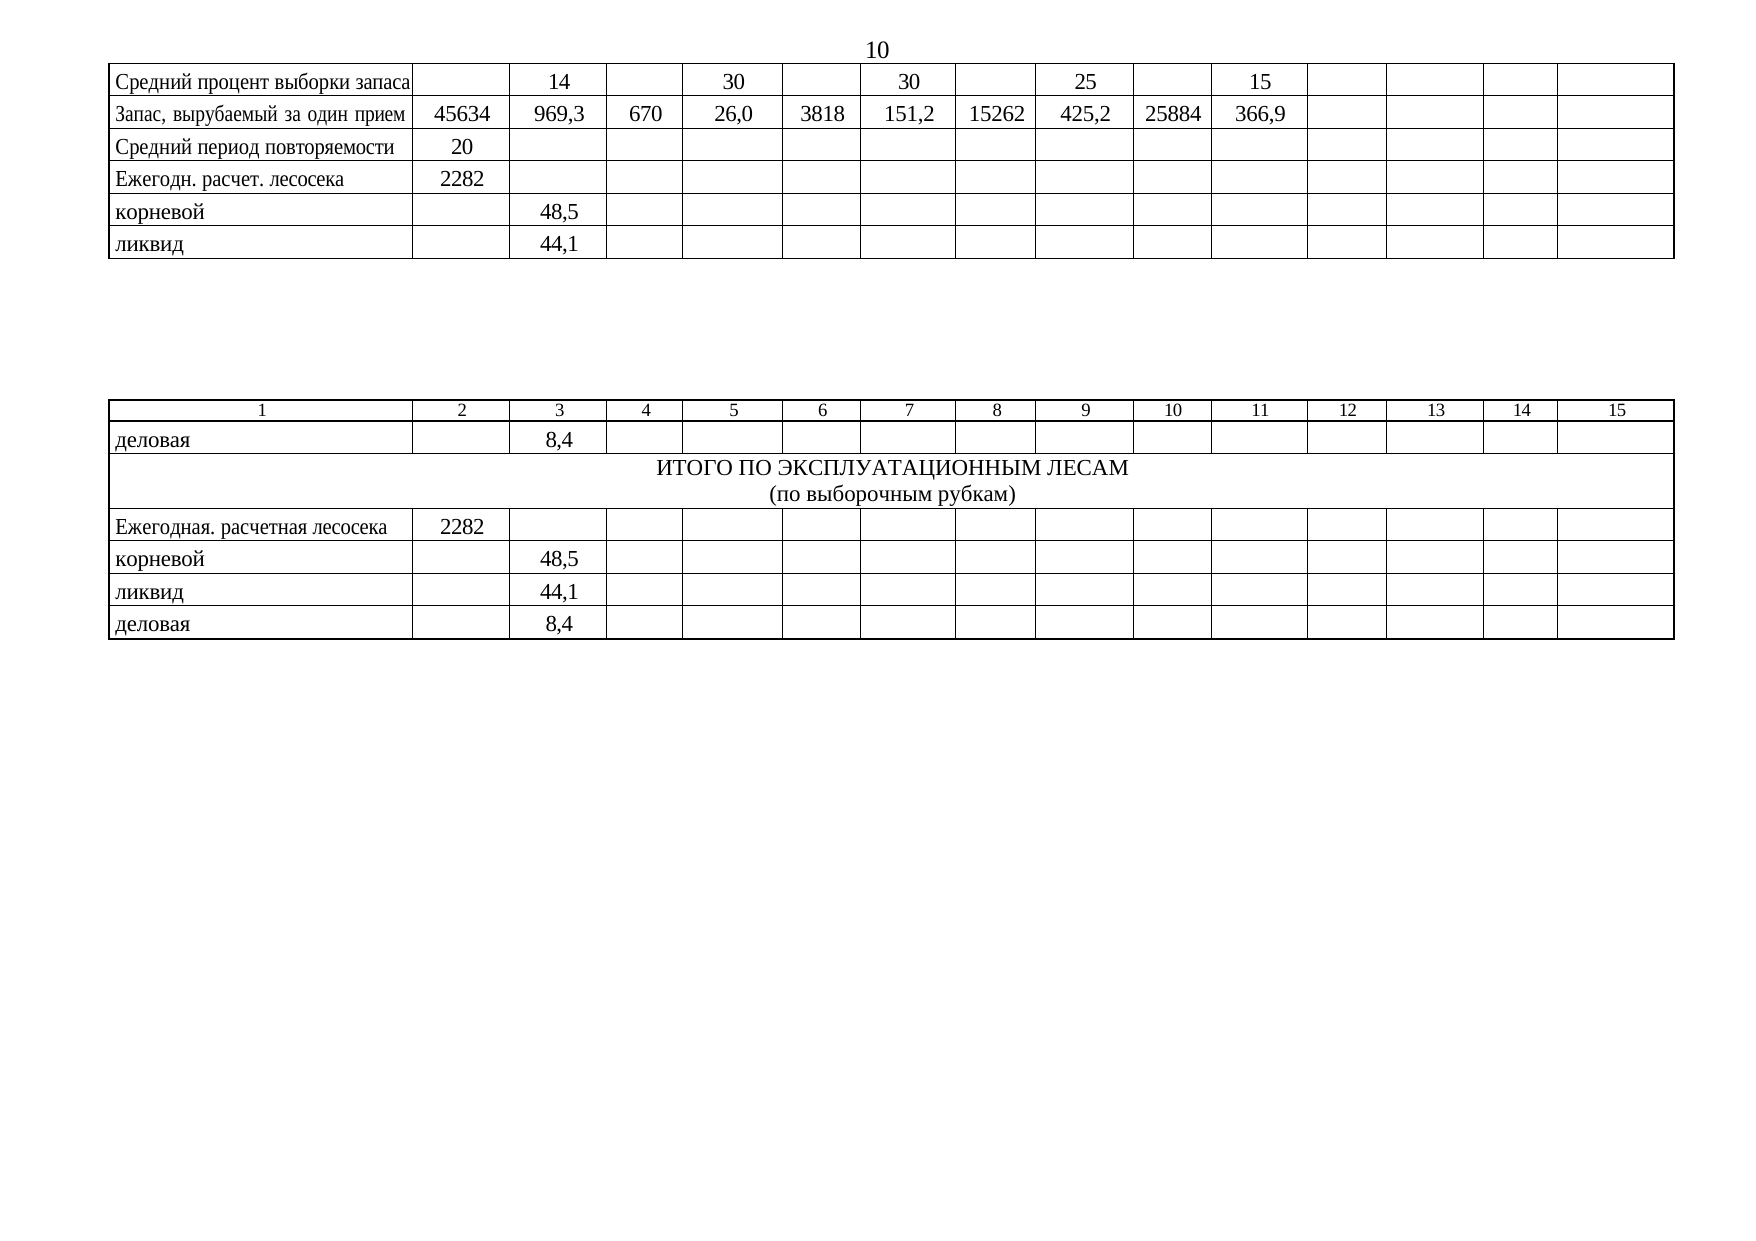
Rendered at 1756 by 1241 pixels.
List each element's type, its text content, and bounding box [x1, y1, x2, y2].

table_cell [956, 194, 1035, 225]
table_cell [413, 422, 509, 453]
table_header 1 [110, 401, 412, 420]
table_cell [1212, 129, 1307, 160]
table_cell [861, 161, 955, 192]
table_cell [783, 161, 860, 192]
table_cell [1308, 509, 1386, 540]
table_cell [956, 64, 1035, 95]
table_cell деловая [110, 606, 412, 638]
table_cell 425,2 [1036, 96, 1133, 127]
table_cell [683, 226, 782, 257]
table_cell 44,1 [510, 226, 606, 257]
table_cell 969,3 [510, 96, 606, 127]
table_cell [607, 64, 682, 95]
table_cell корневой [110, 541, 412, 573]
table_cell [1484, 541, 1557, 573]
table_cell Средний период повторяемости [110, 129, 412, 160]
table_cell [1036, 574, 1133, 605]
table_cell [1558, 161, 1673, 192]
table_cell [1484, 226, 1557, 257]
table_cell [956, 574, 1035, 605]
table_cell [683, 509, 782, 540]
table_cell [683, 194, 782, 225]
table_cell [683, 422, 782, 453]
table_cell [1308, 422, 1386, 453]
table_cell [1036, 194, 1133, 225]
table_cell [1387, 541, 1483, 573]
table_cell Ежегодная. расчетная лесосека [110, 509, 412, 540]
table_cell [607, 161, 682, 192]
table_cell 25884 [1134, 96, 1211, 127]
table_cell 366,9 [1212, 96, 1307, 127]
table_cell [1387, 161, 1483, 192]
table_cell ликвид [110, 226, 412, 257]
table_header 13 [1387, 401, 1483, 420]
table_cell [783, 606, 860, 638]
table_header 5 [683, 401, 782, 420]
table_cell [1036, 422, 1133, 453]
table_cell [1212, 226, 1307, 257]
table_cell [956, 129, 1035, 160]
table_cell 45634 [413, 96, 509, 127]
table_cell Ежегодн. расчет. лесосека [110, 161, 412, 192]
table_cell [607, 606, 682, 638]
table_header 12 [1308, 401, 1386, 420]
table_cell [956, 422, 1035, 453]
table_cell 670 [607, 96, 682, 127]
table_cell [1036, 541, 1133, 573]
table_header 2 [413, 401, 509, 420]
table_cell [1484, 574, 1557, 605]
table_cell [1212, 509, 1307, 540]
table_cell [1558, 574, 1673, 605]
table_cell [510, 509, 606, 540]
table_cell [861, 541, 955, 573]
table_cell [413, 541, 509, 573]
table_header 8 [956, 401, 1035, 420]
table_cell [861, 606, 955, 638]
table_cell 8,4 [510, 422, 606, 453]
table_cell Запас, вырубаемый за один прием [110, 96, 412, 127]
table_cell Средний процент выборки запаса [110, 64, 412, 95]
table_cell [1134, 64, 1211, 95]
table_cell [1387, 194, 1483, 225]
table_cell [1558, 541, 1673, 573]
table_cell [683, 574, 782, 605]
table_header 14 [1484, 401, 1557, 420]
table_cell [1387, 606, 1483, 638]
table_cell [956, 606, 1035, 638]
table_cell [413, 226, 509, 257]
table_cell 151,2 [861, 96, 955, 127]
table_cell [956, 509, 1035, 540]
table_cell [683, 606, 782, 638]
table_cell [1308, 574, 1386, 605]
table_cell [1558, 194, 1673, 225]
table_cell [1387, 64, 1483, 95]
table_cell [861, 129, 955, 160]
table_cell [1484, 161, 1557, 192]
table_cell [683, 129, 782, 160]
table_cell [1212, 541, 1307, 573]
table_cell [956, 541, 1035, 573]
table_cell [1387, 574, 1483, 605]
table_cell 14 [510, 64, 606, 95]
table_cell корневой [110, 194, 412, 225]
table_cell [1308, 194, 1386, 225]
table_cell [1558, 64, 1673, 95]
table_header 4 [607, 401, 682, 420]
table_cell 26,0 [683, 96, 782, 127]
table_cell [1558, 422, 1673, 453]
table_cell [413, 606, 509, 638]
table_cell [1308, 161, 1386, 192]
table_cell [607, 509, 682, 540]
table_cell [607, 129, 682, 160]
table_cell 48,5 [510, 194, 606, 225]
table_cell 20 [413, 129, 509, 160]
table_cell [1308, 129, 1386, 160]
table_cell [1558, 129, 1673, 160]
table_cell 30 [683, 64, 782, 95]
table_header 10 [1134, 401, 1211, 420]
table_cell 15262 [956, 96, 1035, 127]
table_cell 15 [1212, 64, 1307, 95]
table_cell [1558, 226, 1673, 257]
table_cell [413, 574, 509, 605]
table_cell [413, 194, 509, 225]
table_cell [783, 64, 860, 95]
table_cell [1387, 129, 1483, 160]
table_cell [1484, 194, 1557, 225]
table_cell [1212, 574, 1307, 605]
table_cell 2282 [413, 161, 509, 192]
table_cell [1212, 161, 1307, 192]
table_cell [1558, 606, 1673, 638]
table_cell [861, 226, 955, 257]
table_cell [1387, 509, 1483, 540]
table_cell [783, 226, 860, 257]
table_cell [783, 574, 860, 605]
table_cell [1558, 509, 1673, 540]
table_cell [1134, 129, 1211, 160]
table_cell [1212, 606, 1307, 638]
table_cell 44,1 [510, 574, 606, 605]
table_cell [861, 574, 955, 605]
table_cell [1484, 422, 1557, 453]
table_cell ИТОГО ПО ЭКСПЛУАТАЦИОННЫМ ЛЕСАМ (по выборочным рубкам) [110, 454, 1673, 508]
table_cell [1308, 226, 1386, 257]
table_cell [1134, 541, 1211, 573]
table_cell [1387, 226, 1483, 257]
table_cell [861, 509, 955, 540]
table_cell [1134, 161, 1211, 192]
table_cell [1212, 194, 1307, 225]
table_cell [783, 541, 860, 573]
table_cell [607, 574, 682, 605]
table_cell [1484, 606, 1557, 638]
table_cell [1134, 606, 1211, 638]
table_cell [1308, 541, 1386, 573]
table_cell [1036, 129, 1133, 160]
table_header 7 [861, 401, 955, 420]
table_cell [607, 194, 682, 225]
table_cell [1036, 509, 1133, 540]
table_header 11 [1212, 401, 1307, 420]
table_cell 8,4 [510, 606, 606, 638]
table_header 15 [1558, 401, 1673, 420]
table_cell [1134, 226, 1211, 257]
table_cell [1134, 509, 1211, 540]
table_cell [1484, 96, 1557, 127]
table_cell [1134, 194, 1211, 225]
table_cell [1212, 422, 1307, 453]
table_cell 48,5 [510, 541, 606, 573]
table_cell [1134, 422, 1211, 453]
table_cell деловая [110, 422, 412, 453]
table_cell [1558, 96, 1673, 127]
table_header 9 [1036, 401, 1133, 420]
table_cell [861, 422, 955, 453]
table_cell [510, 161, 606, 192]
table_cell [1387, 422, 1483, 453]
table_cell [1036, 606, 1133, 638]
table_cell [607, 541, 682, 573]
table_cell [783, 422, 860, 453]
table_cell [956, 226, 1035, 257]
table_cell [683, 541, 782, 573]
table_cell 2282 [413, 509, 509, 540]
table_cell [1484, 509, 1557, 540]
table_cell [607, 226, 682, 257]
table_cell [1308, 64, 1386, 95]
table_cell [683, 161, 782, 192]
table_cell [1308, 96, 1386, 127]
table_cell [1387, 96, 1483, 127]
table_cell [607, 422, 682, 453]
table_cell [1308, 606, 1386, 638]
table_cell [1036, 226, 1133, 257]
table_header 3 [510, 401, 606, 420]
table_cell 3818 [783, 96, 860, 127]
table_cell [413, 64, 509, 95]
table_cell [1134, 574, 1211, 605]
table_cell [1484, 129, 1557, 160]
table_cell ликвид [110, 574, 412, 605]
table_cell [783, 509, 860, 540]
table_header 6 [783, 401, 860, 420]
table_cell [861, 194, 955, 225]
table_cell 30 [861, 64, 955, 95]
table_cell [783, 194, 860, 225]
table_cell [1484, 64, 1557, 95]
table_cell [956, 161, 1035, 192]
table_cell [510, 129, 606, 160]
table_cell [1036, 161, 1133, 192]
table_cell [783, 129, 860, 160]
table_cell 25 [1036, 64, 1133, 95]
